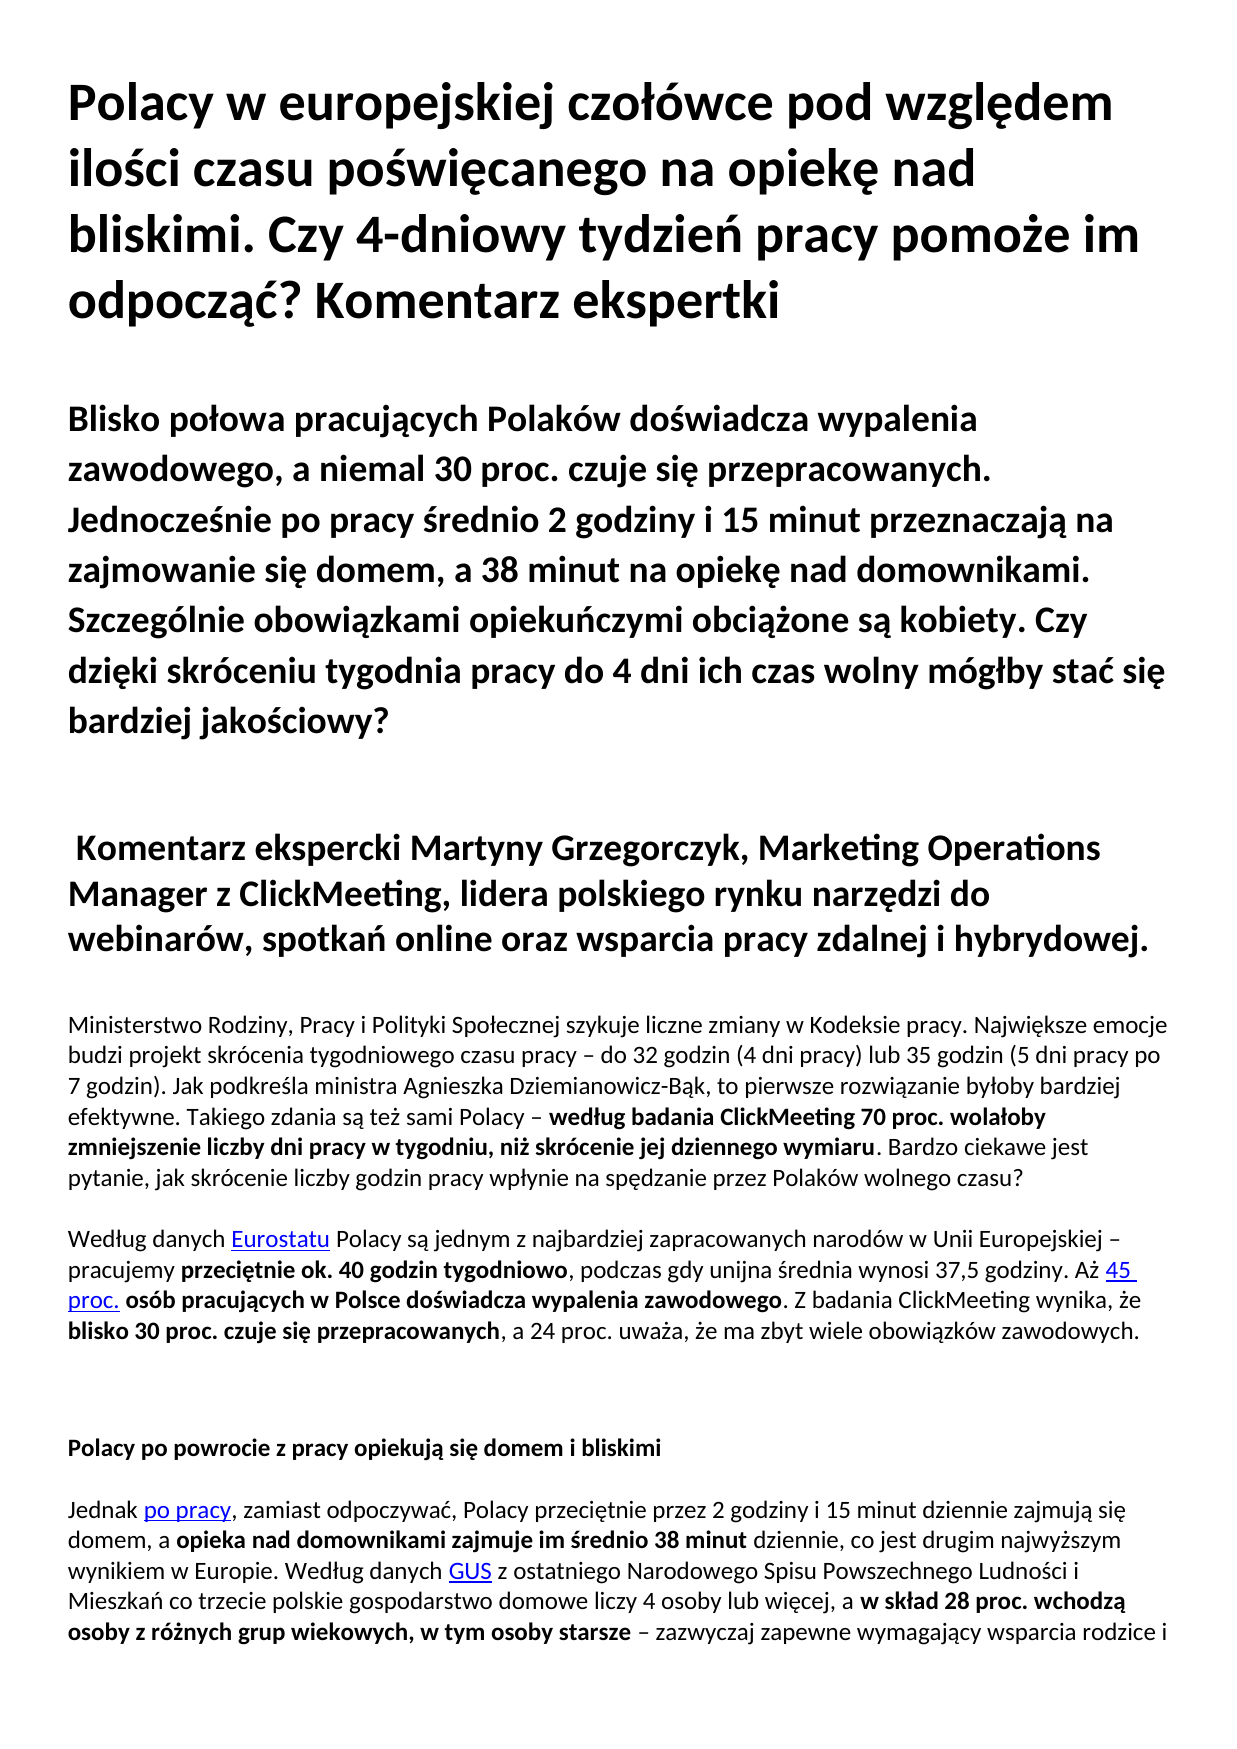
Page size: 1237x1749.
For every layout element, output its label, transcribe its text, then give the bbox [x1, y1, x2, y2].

text Polacy po powrocie z pracy opiekują się domem i bliskimi [68, 1432, 1169, 1463]
text Komentarz ekspercki Martyny Grzegorczyk, Marketing Operations Manager z ClickMeeting, lidera polskiego rynku narzędzi do webinarów, spotkań online oraz wsparcia pracy zdalnej i hybrydowej. [68, 824, 1169, 961]
text Blisko połowa pracujących Polaków doświadcza wypalenia zawodowego, a niemal 30 proc. czuje się przepracowanych. Jednocześnie po pracy średnio 2 godziny i 15 minut przeznaczają na zajmowanie się domem, a 38 minut na opiekę nad domownikami. Szczególnie obowiązkami opiekuńczymi obciążone są kobiety. Czy dzięki skróceniu tygodnia pracy do 4 dni ich czas wolny mógłby stać się bardziej jakościowy? [68, 395, 1169, 743]
text Polacy w europejskiej czołówce pod względem ilości czasu poświęcanego na opiekę nad bliskimi. Czy 4-dniowy tydzień pracy pomoże im odpocząć? Komentarz ekspertki [68, 68, 1169, 332]
text Ministerstwo Rodziny, Pracy i Polityki Społecznej szykuje liczne zmiany w Kodeksie pracy. Największe emocje budzi projekt skrócenia tygodniowego czasu pracy – do 32 godzin (4 dni pracy) lub 35 godzin (5 dni pracy po 7 godzin). Jak podkreśla ministra Agnieszka Dziemianowicz-Bąk, to pierwsze rozwiązanie byłoby bardziej efektywne. Takiego zdania są też sami Polacy – według badania ClickMeeting 70 proc. wolałoby zmniejszenie liczby dni pracy w tygodniu, niż skrócenie jej dziennego wymiaru. Bardzo ciekawe jest pytanie, jak skrócenie liczby godzin pracy wpłynie na spędzanie przez Polaków wolnego czasu? [68, 1009, 1169, 1192]
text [68, 1494, 1169, 1646]
text Według danych Eurostatu Polacy są jednym z najbardziej zapracowanych narodów w Unii Europejskiej – pracujemy przeciętnie ok. 40 godzin tygodniowo, podczas gdy unijna średnia wynosi 37,5 godziny. Aż 45 proc. osób pracujących w Polsce doświadcza wypalenia zawodowego. Z badania ClickMeeting wynika, że blisko 30 proc. czuje się przepracowanych, a 24 proc. uważa, że ma zbyt wiele obowiązków zawodowych. [68, 1223, 1169, 1346]
